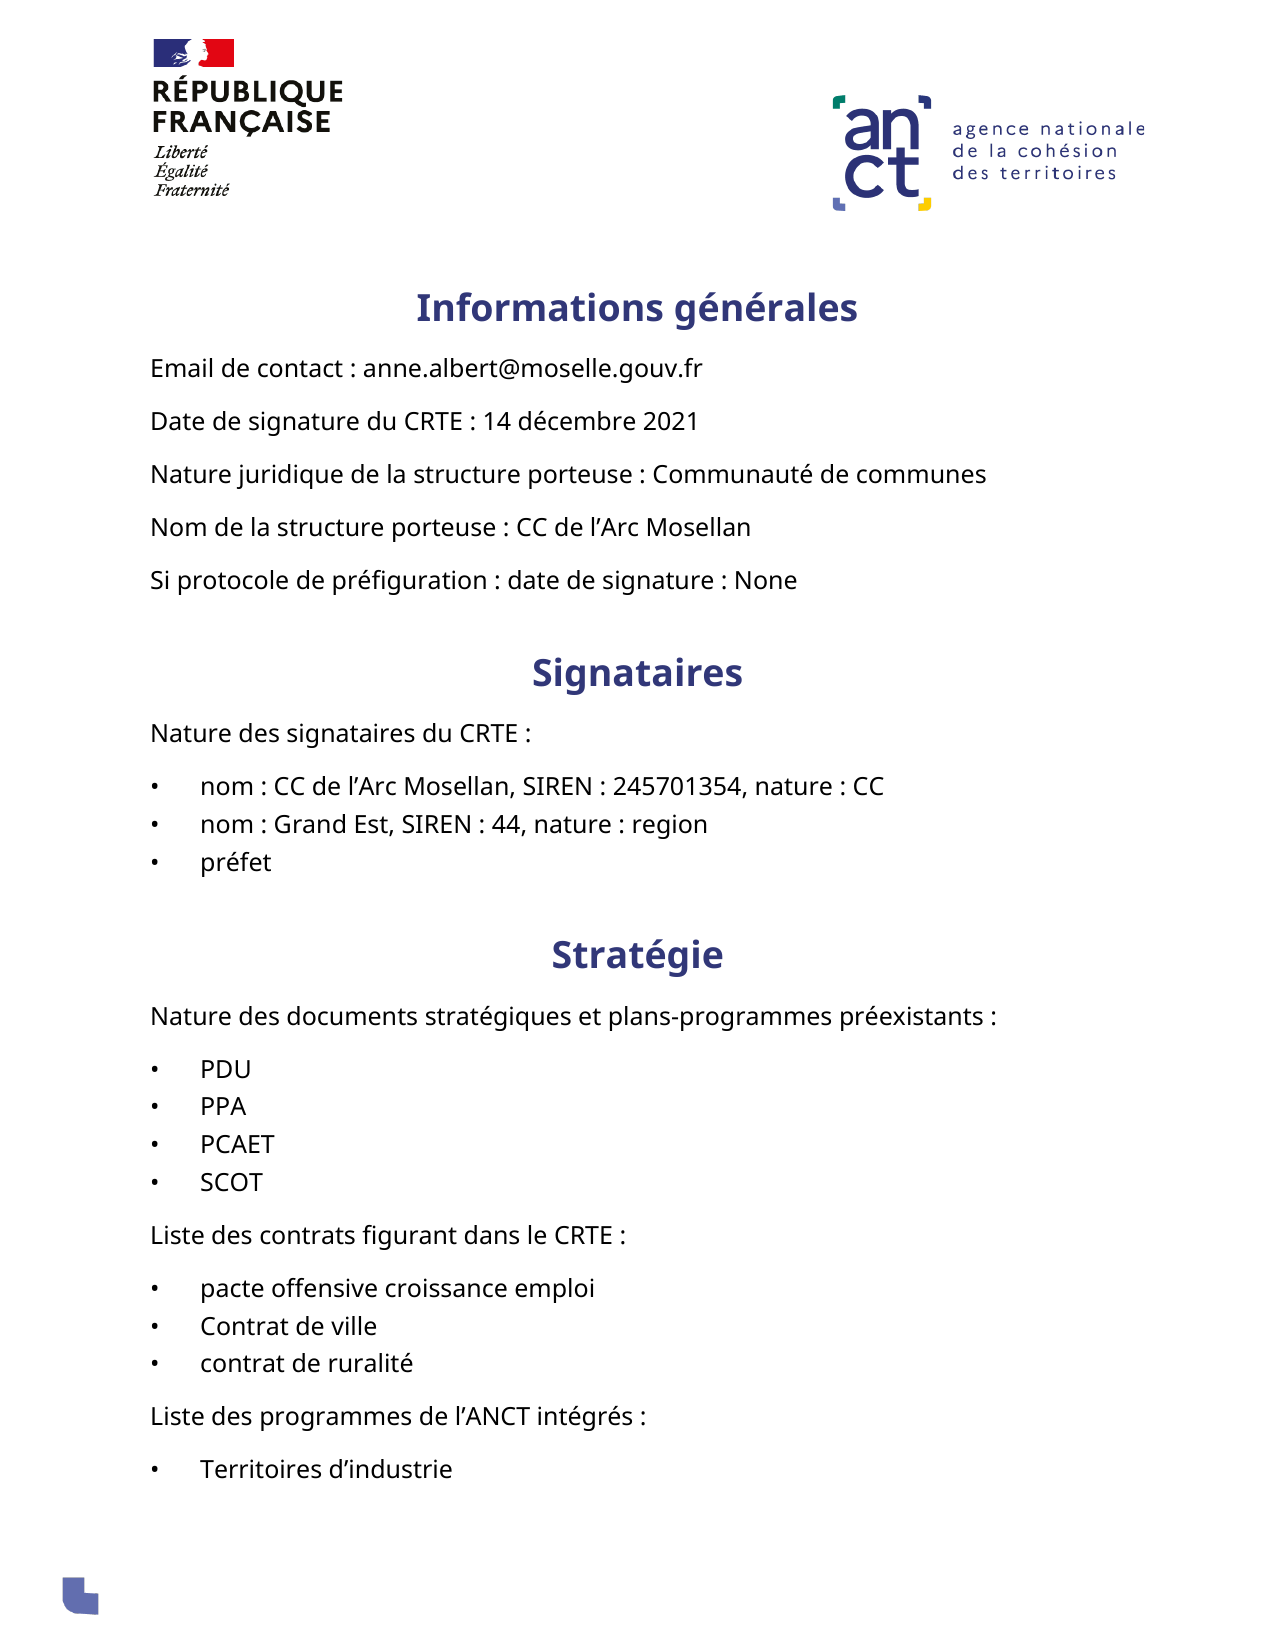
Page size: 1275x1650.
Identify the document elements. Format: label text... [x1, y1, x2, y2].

text Email de contact : anne.albert@moselle.gouv.fr [150, 351, 1125, 385]
text Nature des documents stratégiques et plans-programmes préexistants : [150, 998, 1125, 1032]
subtitle Informations générales [150, 281, 1125, 332]
list Territoires d’industrie [150, 1452, 1125, 1486]
list pacte offensive croissance emploi [150, 1270, 1125, 1304]
list contrat de ruralité [150, 1346, 1125, 1380]
list PPA [150, 1089, 1125, 1123]
list PCAET [150, 1127, 1125, 1161]
picture [832, 95, 1145, 211]
list préfet [150, 844, 1125, 879]
list nom : CC de l’Arc Mosellan, SIREN : 245701354, nature : CC [150, 769, 1125, 803]
list nom : Grand Est, SIREN : 44, nature : region [150, 807, 1125, 841]
text Date de signature du CRTE : 14 décembre 2021 [150, 404, 1125, 438]
list PDU [150, 1051, 1125, 1085]
text Nom de la structure porteuse : CC de l’Arc Mosellan [150, 509, 1125, 543]
text Liste des programmes de l’ANCT intégrés : [150, 1399, 1125, 1433]
text Si protocole de préfiguration : date de signature : None [150, 562, 1125, 596]
subtitle Stratégie [150, 929, 1125, 980]
subtitle Signataires [150, 646, 1125, 697]
list Contrat de ville [150, 1308, 1125, 1342]
text Nature des signataires du CRTE : [150, 716, 1125, 750]
list SCOT [150, 1165, 1125, 1199]
picture [153, 39, 343, 196]
text Liste des contrats figurant dans le CRTE : [150, 1217, 1125, 1252]
text Nature juridique de la structure porteuse : Communauté de communes [150, 457, 1125, 491]
picture [51, 1569, 108, 1624]
